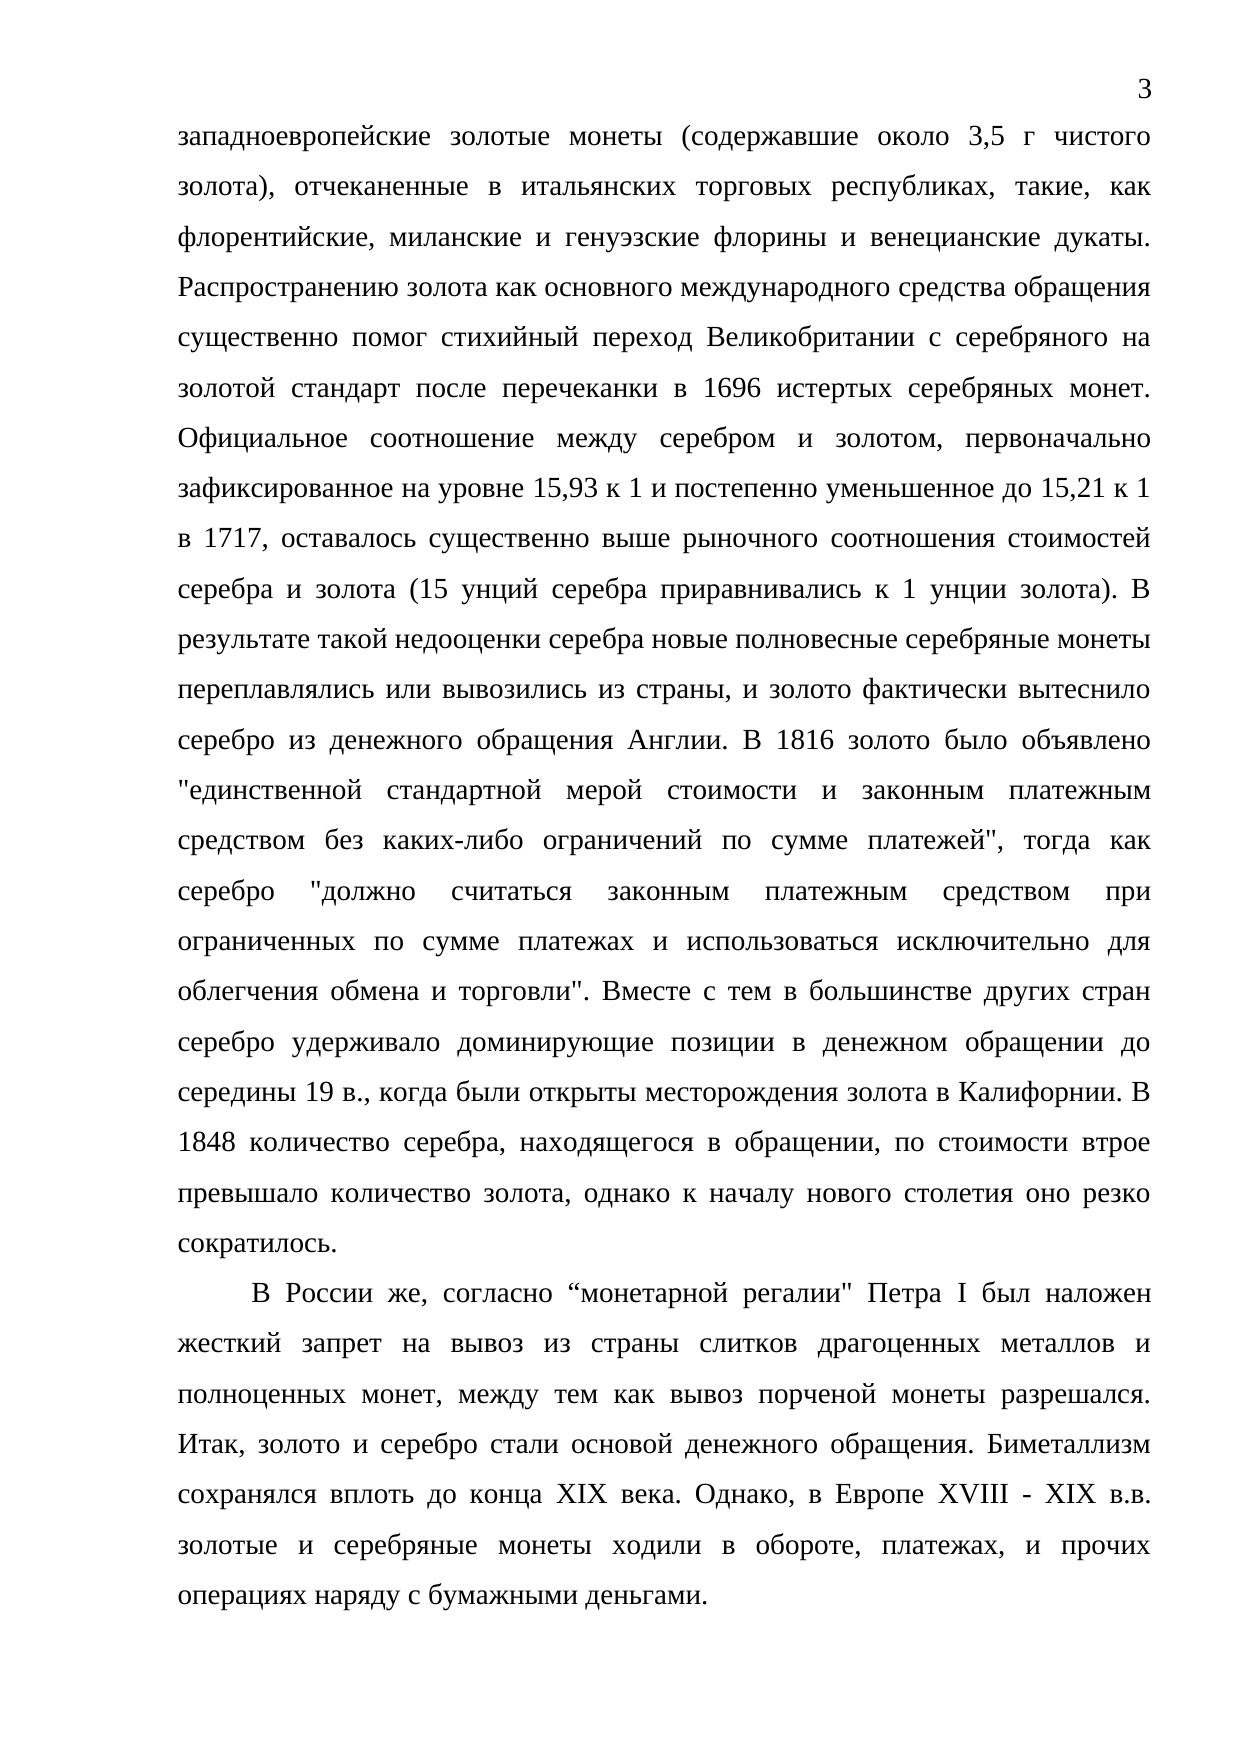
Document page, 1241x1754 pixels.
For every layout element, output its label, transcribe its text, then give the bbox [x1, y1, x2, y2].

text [177, 118, 1152, 1258]
text В России же, согласно “монетарной регалии" Петра I был наложен жесткий запрет на вывоз из страны слитков драгоценных металлов и полноценных монет, между тем как вывоз порченой монеты разрешался. Итак, золото и серебро стали основой денежного обращения. Биметаллизм сохранялся вплоть до конца XIX века. Однако, в Европе XVIII - XIX в.в. золотые и серебряные монеты ходили в обороте, платежах, и прочих операциях наряду с бумажными деньгами. [177, 1275, 1152, 1611]
